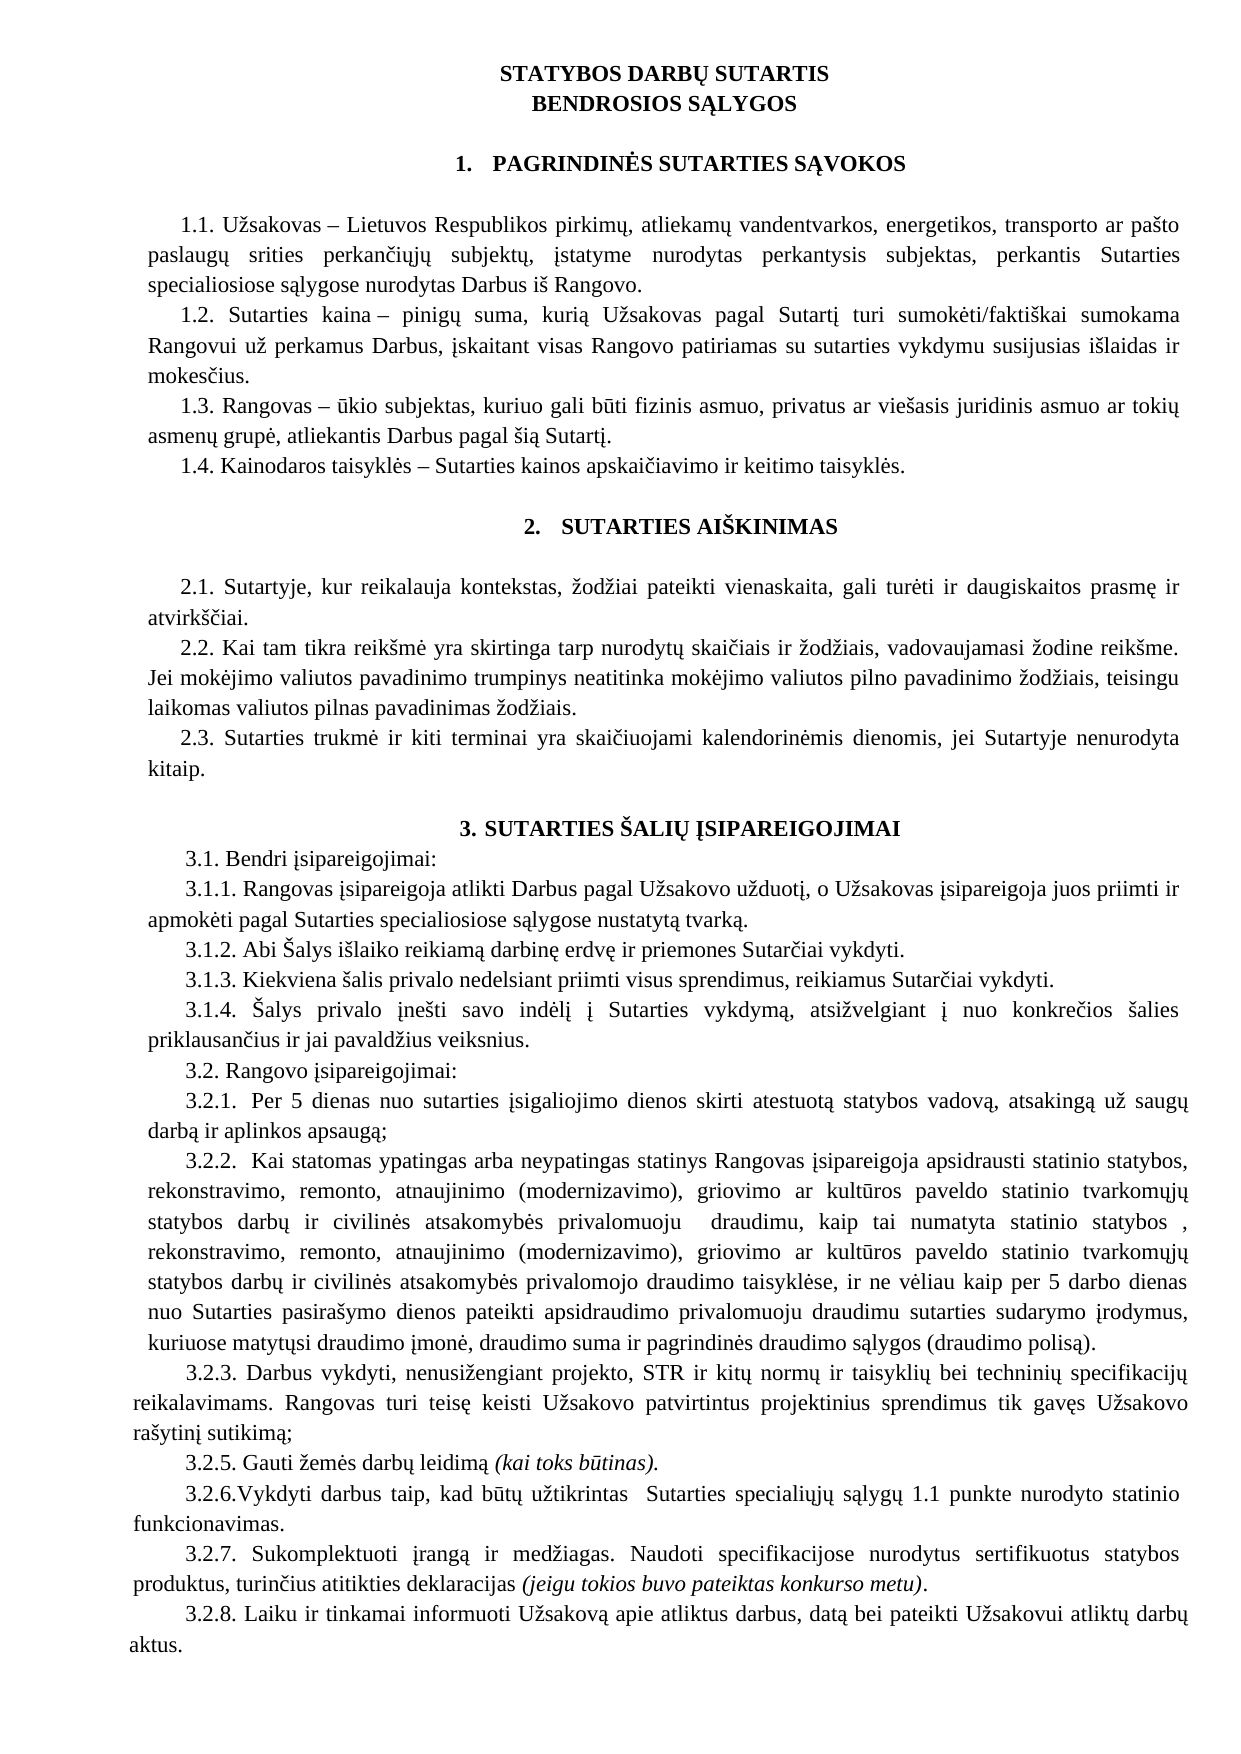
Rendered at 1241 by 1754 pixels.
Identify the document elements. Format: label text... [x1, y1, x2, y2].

text 3.1.1. Rangovas įsipareigoja atlikti Darbus pagal Užsakovo užduotį, o Užsakovas įsipareigoja juos priimti ir apmokėti pagal Sutarties specialiosiose sąlygose nustatytą tvarką. [148, 875, 1181, 932]
text 3.2.5. Gauti žemės darbų leidimą (kai toks būtinas). [148, 1449, 1231, 1476]
text Bendrosios SĄLYGOS [148, 90, 1181, 116]
text 1.3. Rangovas – ūkio subjektas, kuriuo gali būti fizinis asmuo, privatus ar viešasis juridinis asmuo ar tokių asmenų grupė, atliekantis Darbus pagal šią Sutartį. [148, 392, 1181, 449]
list Kai statomas ypatingas arba neypatingas statinys Rangovas įsipareigoja apsidrausti statinio statybos, rekonstravimo, remonto, atnaujinimo (modernizavimo), griovimo ar kultūros paveldo statinio tvarkomųjų statybos darbų ir civilinės atsakomybės privalomuoju draudimu, kaip tai numatyta statinio statybos , rekonstravimo, remonto, atnaujinimo (modernizavimo), griovimo ar kultūros paveldo statinio tvarkomųjų statybos darbų ir civilinės atsakomybės privalomojo draudimo taisyklėse, ir ne vėliau kaip per 5 darbo dienas nuo Sutarties pasirašymo dienos pateikti apsidraudimo privalomuoju draudimu sutarties sudarymo įrodymus, kuriuose matytųsi draudimo įmonė, draudimo suma ir pagrindinės draudimo sąlygos (draudimo polisą). [148, 1147, 1190, 1355]
text 3.1. Bendri įsipareigojimai: [148, 845, 1181, 872]
text 1.1. Užsakovas – Lietuvos Respublikos pirkimų, atliekamų vandentvarkos, energetikos, transporto ar pašto paslaugų srities perkančiųjų subjektų, įstatyme nurodytas perkantysis subjektas, perkantis Sutarties specialiosiose sąlygose nurodytas Darbus iš Rangovo. [148, 211, 1181, 298]
list PAGRINDINĖS SUTARTIES SĄVOKOS [180, 150, 1181, 177]
text 3.2.3. Darbus vykdyti, nenusižengiant projekto, STR ir kitų normų ir taisyklių bei techninių specifikacijų reikalavimams. Rangovas turi teisę keisti Užsakovo patvirtintus projektinius sprendimus tik gavęs Užsakovo rašytinį sutikimą; [133, 1359, 1190, 1446]
text 3.2. Rangovo įsipareigojimai: [185, 1057, 1181, 1083]
list SUTARTIES ŠALIŲ ĮSIPAREIGOJIMAI [179, 815, 1181, 841]
text 3.1.4. Šalys privalo įnešti savo indėlį į Sutarties vykdymą, atsižvelgiant į nuo konkrečios šalies priklausančius ir jai pavaldžius veiksnius. [148, 996, 1181, 1053]
text 3.2.6.Vykdyti darbus taip, kad būtų užtikrintas Sutarties specialiųjų sąlygų 1.1 punkte nurodyto statinio funkcionavimas. [133, 1479, 1181, 1536]
text 3.2.8. Laiku ir tinkamai informuoti Užsakovą apie atliktus darbus, datą bei pateikti Užsakovui atliktų darbų aktus. [129, 1600, 1190, 1657]
list SUTARTIES AIŠKINIMAS [180, 513, 1181, 539]
list Per 5 dienas nuo sutarties įsigaliojimo dienos skirti atestuotą statybos vadovą, atsakingą už saugų darbą ir aplinkos apsaugą; [148, 1087, 1190, 1143]
text 2.3. Sutarties trukmė ir kiti terminai yra skaičiuojami kalendorinėmis dienomis, jei Sutartyje nenurodyta kitaip. [148, 724, 1181, 781]
text 2.2. Kai tam tikra reikšmė yra skirtinga tarp nurodytų skaičiais ir žodžiais, vadovaujamasi žodine reikšme. Jei mokėjimo valiutos pavadinimo trumpinys neatitinka mokėjimo valiutos pilno pavadinimo žodžiais, teisingu laikomas valiutos pilnas pavadinimas žodžiais. [148, 634, 1181, 721]
text STATYBOS DARBŲ SUTARTIS [148, 60, 1181, 86]
text 3.1.2. Abi Šalys išlaiko reikiamą darbinę erdvę ir priemones Sutarčiai vykdyti. [148, 936, 1181, 962]
text 3.1.3. Kiekviena šalis privalo nedelsiant priimti visus sprendimus, reikiamus Sutarčiai vykdyti. [148, 966, 1181, 992]
text 1.4. Kainodaros taisyklės – Sutarties kainos apskaičiavimo ir keitimo taisyklės. [148, 452, 1181, 479]
text 1.2. Sutarties kaina – pinigų suma, kurią Užsakovas pagal Sutartį turi sumokėti/faktiškai sumokama Rangovui už perkamus Darbus, įskaitant visas Rangovo patiriamas su sutarties vykdymu susijusias išlaidas ir mokesčius. [148, 301, 1181, 388]
text 3.2.7. Sukomplektuoti įrangą ir medžiagas. Naudoti specifikacijose nurodytus sertifikuotus statybos produktus, turinčius atitikties deklaracijas (jeigu tokios buvo pateiktas konkurso metu). [133, 1540, 1181, 1597]
text 2.1. Sutartyje, kur reikalauja kontekstas, žodžiai pateikti vienaskaita, gali turėti ir daugiskaitos prasmę ir atvirkščiai. [148, 573, 1181, 630]
